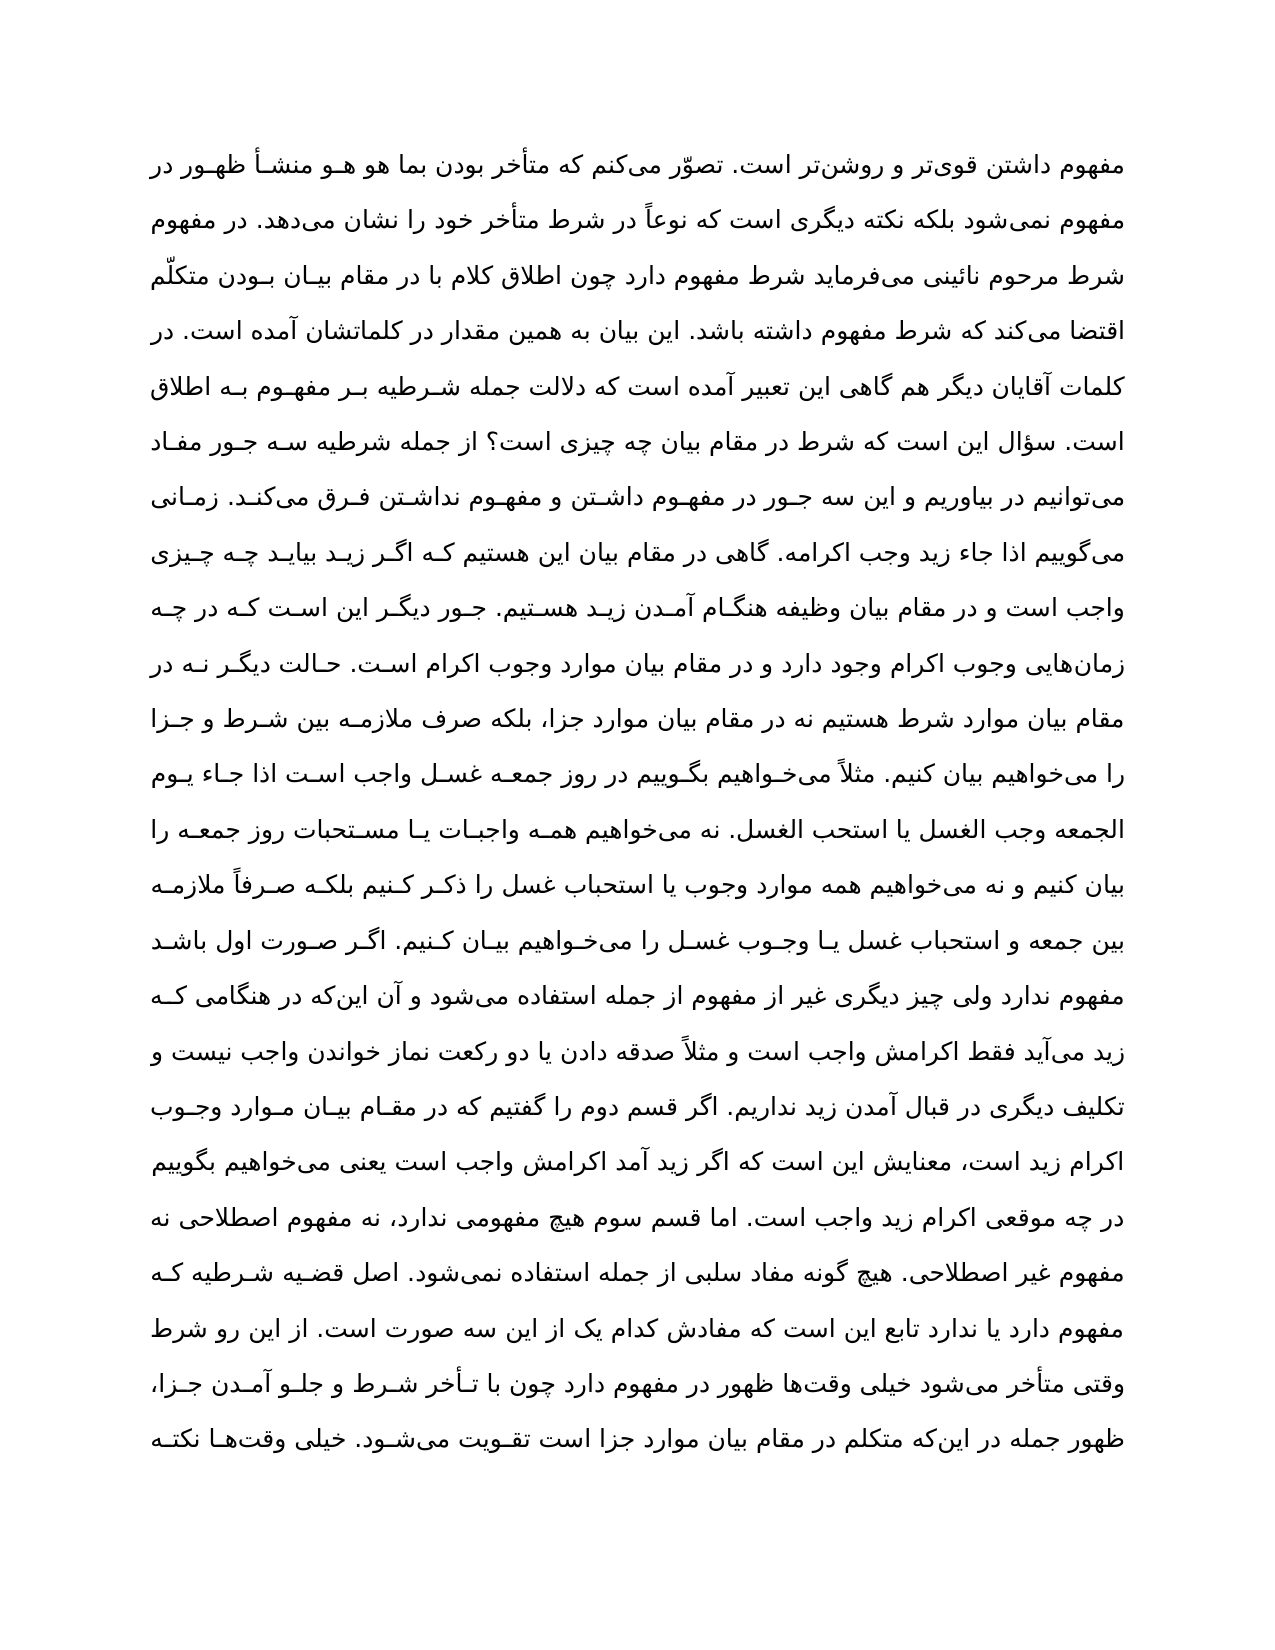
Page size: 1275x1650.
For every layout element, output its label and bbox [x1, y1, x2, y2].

text [150, 150, 1125, 1454]
